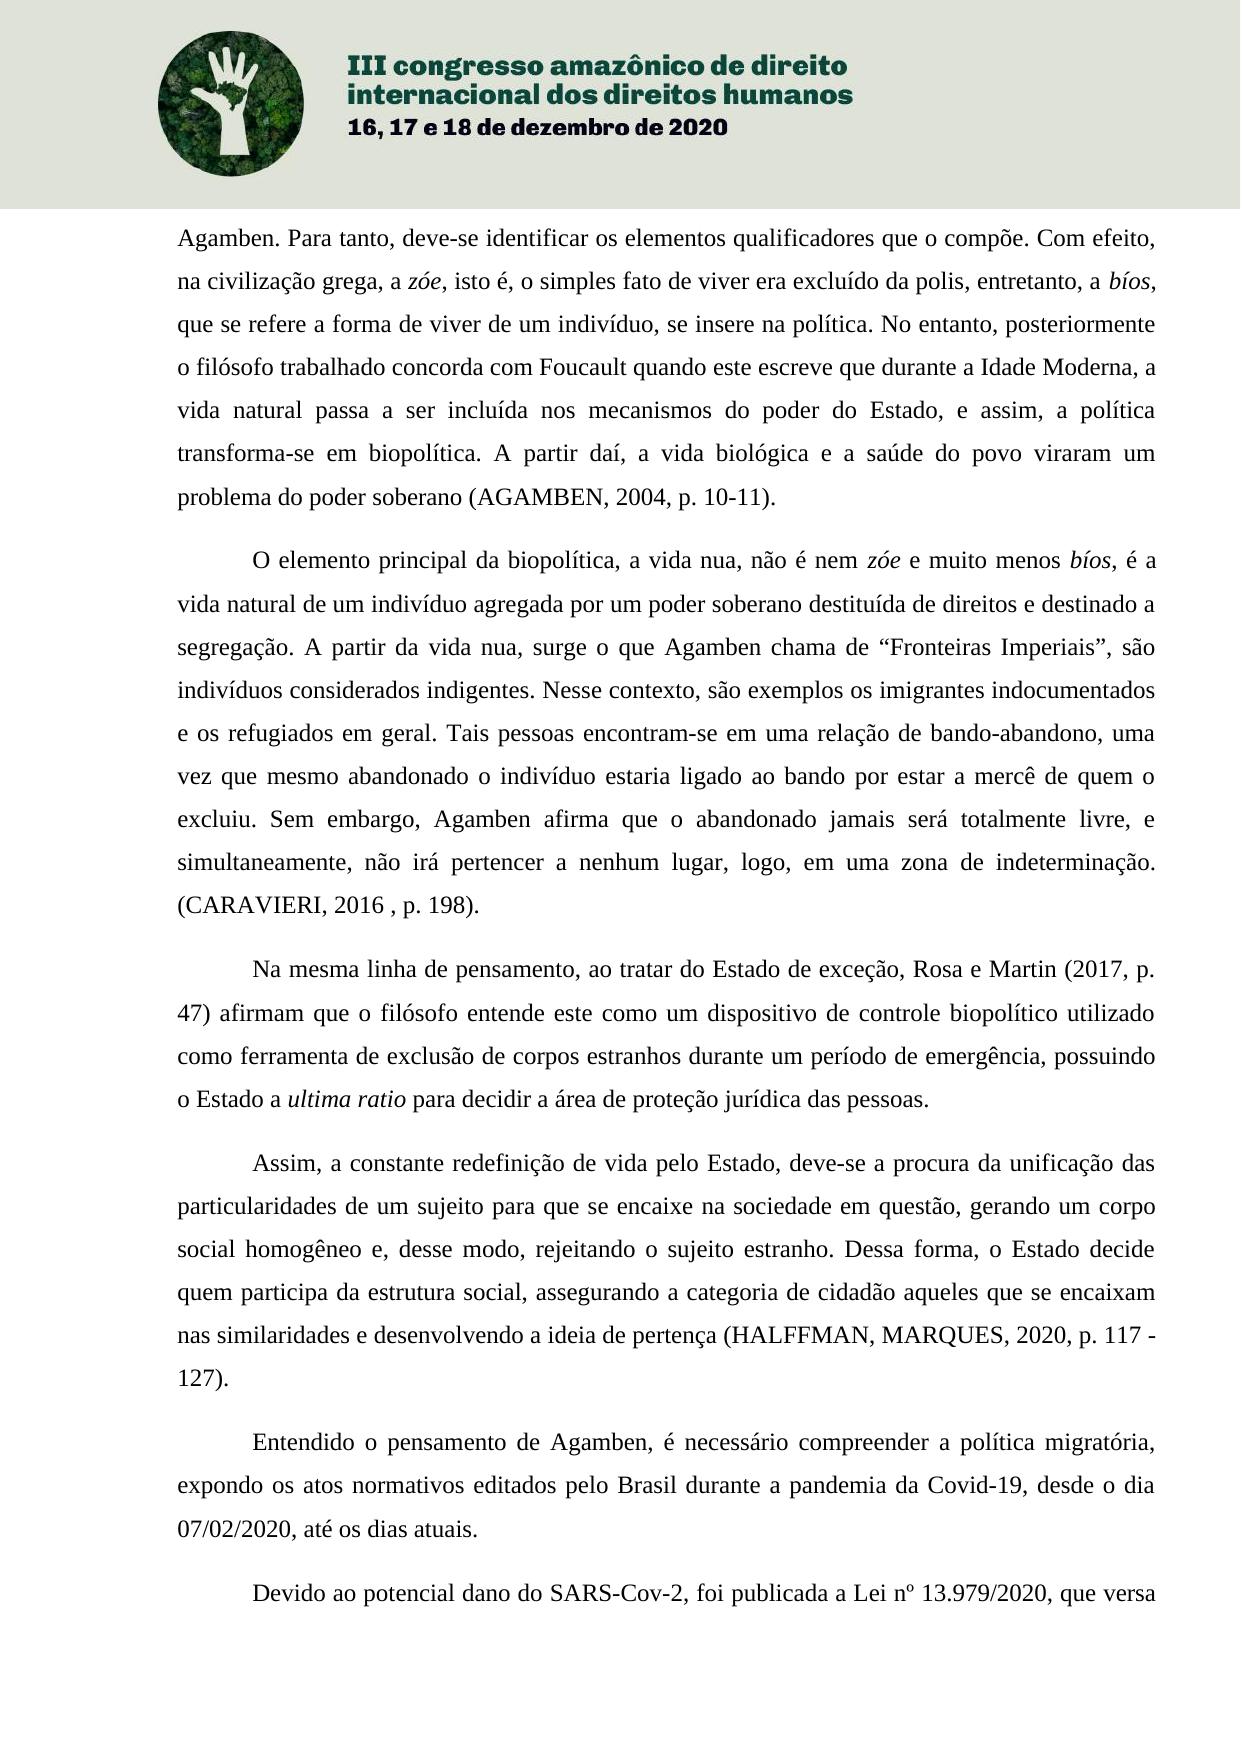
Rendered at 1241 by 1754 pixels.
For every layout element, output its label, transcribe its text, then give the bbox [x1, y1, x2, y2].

picture [0, 0, 1241, 209]
text Na mesma linha de pensamento, ao tratar do Estado de exceção, Rosa e Martin (2017, p. 47) afirmam que o filósofo entende este como um dispositivo de controle biopolítico utilizado como ferramenta de exclusão de corpos estranhos durante um período de emergência, possuindo o Estado a ultima ratio para decidir a área de proteção jurídica das pessoas. [177, 954, 1157, 1113]
text Entendido o pensamento de Agamben, é necessário compreender a política migratória, expondo os atos normativos editados pelo Brasil durante a pandemia da Covid-19, desde o dia 07/02/2020, até os dias atuais. [177, 1427, 1157, 1542]
text O elemento principal da biopolítica, a vida nua, não é nem zóe e muito menos bíos, é a vida natural de um indivíduo agregada por um poder soberano destituída de direitos e destinado a segregação. A partir da vida nua, surge o que Agamben chama de “Fronteiras Imperiais”, são indivíduos considerados indigentes. Nesse contexto, são exemplos os imigrantes indocumentados e os refugiados em geral. Tais pessoas encontram-se em uma relação de bando-abandono, uma vez que mesmo abandonado o indivíduo estaria ligado ao bando por estar a mercê de quem o excluiu. Sem embargo, Agamben afirma que o abandonado jamais será totalmente livre, e simultaneamente, não irá pertencer a nenhum lugar, logo, em uma zona de indeterminação. (CARAVIERI, 2016 , p. 198). [177, 546, 1157, 919]
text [177, 177, 1157, 510]
text Assim, a constante redefinição de vida pelo Estado, deve-se a procura da unificação das particularidades de um sujeito para que se encaixe na sociedade em questão, gerando um corpo social homogêneo e, desse modo, rejeitando o sujeito estranho. Dessa forma, o Estado decide quem participa da estrutura social, assegurando a categoria de cidadão aqueles que se encaixam nas similaridades e desenvolvendo a ideia de pertença (HALFFMAN, MARQUES, 2020, p. 117 - 127). [177, 1148, 1157, 1392]
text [177, 1578, 1157, 1606]
